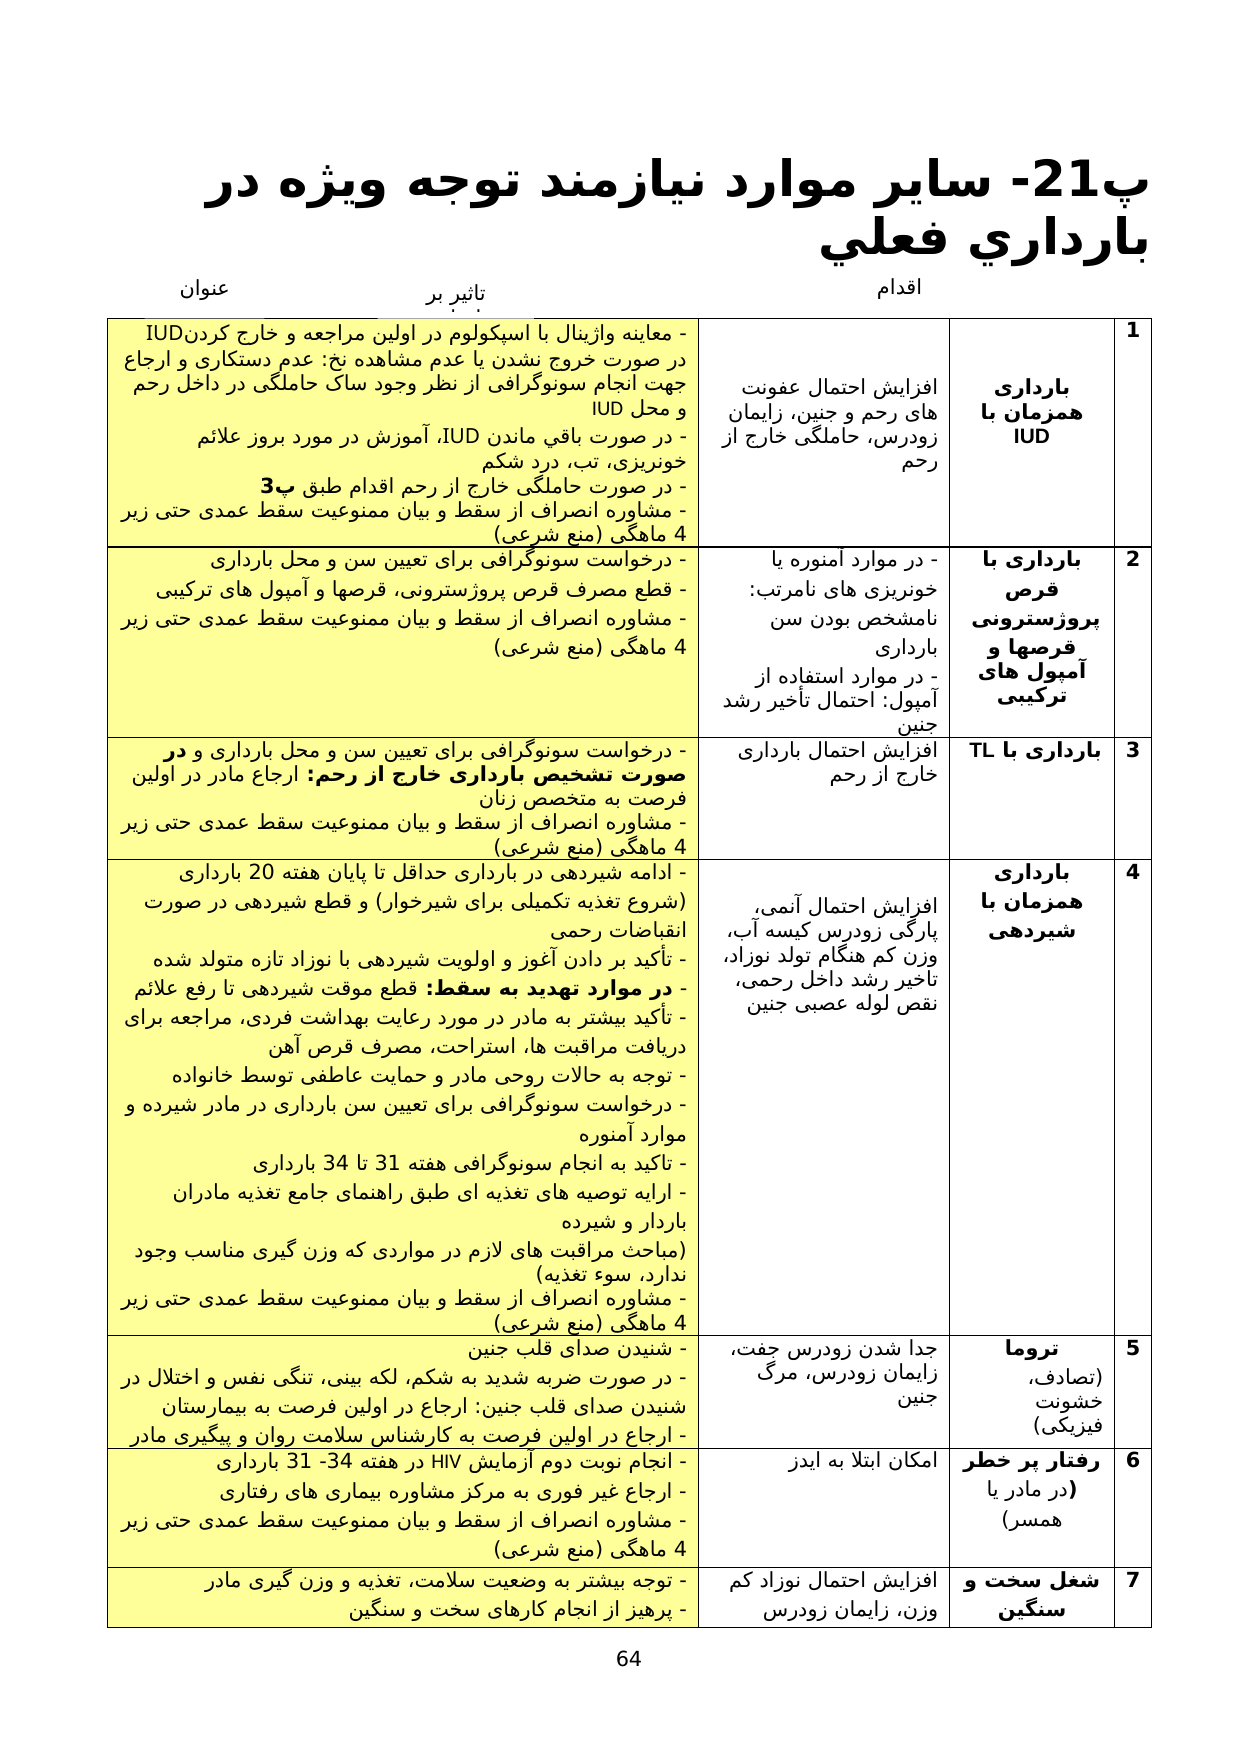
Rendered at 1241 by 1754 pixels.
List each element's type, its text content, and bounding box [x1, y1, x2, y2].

table_cell - درخواست سونوگرافی برای تعیین سن و محل بارداری - قطع مصرف قرص پروژسترونی، قرصها و آمپول های ترکیبی - مشاوره انصراف از سقط و بیان ممنوعیت سقط عمدی حتی زیر 4 ماهگی (منع شرعی) [108, 548, 698, 737]
table_header بارداری همزمان با IUD [950, 319, 1114, 546]
text پ21- ساير موارد نیازمند توجه ویژه در بارداري فعلي [106, 150, 1152, 266]
table_cell 2 [1115, 548, 1151, 737]
table_header افزایش احتمال عفونت های رحم و جنین، زایمان زودرس، حاملگی خارج از رحم [699, 319, 949, 546]
table_cell - در موارد آمنوره یا خونریزی های نامرتب: نامشخص بودن سن بارداری - در موارد استفاده از آمپول: احتمال تأخیر رشد جنین [699, 548, 949, 737]
table_cell 7 [1115, 1568, 1151, 1627]
table_cell افزایش احتمال بارداری خارج از رحم [699, 738, 949, 859]
table_header - معاينه واژينال با اسپكولوم در اولین مراجعه و خارج کردنIUD در صورت خروج نشدن یا عدم مشاهده نخ: عدم دستکاری و ارجاع جهت انجام سونوگرافی از نظر وجود ساک حاملگی در داخل رحم و محل IUD - در صورت باقي ماندن IUD، آموزش در مورد بروز علائم خونریزی، تب، درد شکم - در صورت حاملگی خارج از رحم اقدام طبق پ3 - مشاوره انصراف از سقط و بیان ممنوعیت سقط عمدی حتی زیر 4 ماهگی (منع شرعی) [108, 319, 698, 546]
table_header 1 [1115, 319, 1151, 546]
table_cell - درخواست سونوگرافی برای تعیین سن و محل بارداری و در صورت تشخیص بارداری خارج از رحم: ارجاع مادر در اولین فرصت به متخصص زنان - مشاوره انصراف از سقط و بیان ممنوعیت سقط عمدی حتی زیر 4 ماهگی (منع شرعی) [108, 738, 698, 859]
table_cell شغل سخت و سنگین [950, 1568, 1114, 1627]
table_cell 4 [1115, 860, 1151, 1335]
table_cell رفتار پر خطر (در مادر یا همسر) [950, 1449, 1114, 1567]
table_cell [108, 1568, 698, 1627]
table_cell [699, 1568, 949, 1627]
table_cell افزایش احتمال آنمی، پارگی زودرس کیسه آب، وزن کم هنگام تولد نوزاد، تاخیر رشد داخل رحمی، نقص لوله عصبی جنین [699, 860, 949, 1335]
table_cell جدا شدن زودرس جفت، زایمان زودرس، مرگ جنین [699, 1336, 949, 1447]
table_cell - انجام نوبت دوم آزمایش HIV در هفته 34- 31 بارداری - ارجاع غیر فوری به مرکز مشاوره بیماری های رفتاری - مشاوره انصراف از سقط و بیان ممنوعیت سقط عمدی حتی زیر 4 ماهگی (منع شرعی) [108, 1449, 698, 1567]
table_cell 6 [1115, 1449, 1151, 1567]
table_cell امكان ابتلا به ايدز [699, 1449, 949, 1567]
table_cell 5 [1115, 1336, 1151, 1447]
table_cell - ادامه شیردهی در بارداری حداقل تا پایان هفته 20 بارداری (شروع تغذیه تکمیلی برای شیرخوار) و قطع شیردهی در صورت انقباضات رحمی - تأکید بر دادن آغوز و اولویت شیردهی با نوزاد تازه متولد شده - در موارد تهدید به سقط: قطع موقت شیردهی تا رفع علائم - تأکید بیشتر به مادر در مورد رعایت بهداشت فردی، مراجعه برای دریافت مراقبت ها، استراحت، مصرف قرص آهن - توجه به حالات روحی مادر و حمایت عاطفی توسط خانواده - درخواست سونوگرافی برای تعیین سن بارداری در مادر شیرده و موارد آمنوره - تاکید به انجام سونوگرافی هفته 31 تا 34 بارداری - ارایه توصیه های تغذیه ای طبق راهنمای جامع تغذیه مادران باردار و شیرده (مباحث مراقبت های لازم در مواردی که وزن گیری مناسب وجود ندارد، سوء تغذیه) - مشاوره انصراف از سقط و بیان ممنوعیت سقط عمدی حتی زیر 4 ماهگی (منع شرعی) [108, 860, 698, 1335]
table_cell 3 [1115, 738, 1151, 859]
table_cell بارداری همزمان با شیردهی [950, 860, 1114, 1335]
table_cell بارداری با TL [950, 738, 1114, 859]
table_cell تروما (تصادف، خشونت فیزیکی) [950, 1336, 1114, 1447]
table_cell بارداری با قرص پروژسترونی قرصها و آمپول های ترکیبی [950, 548, 1114, 737]
table_cell - شنیدن صدای قلب جنین - در صورت ضربه شدید به شکم، لکه بینی، تنگی نفس و اختلال در شنیدن صدای قلب جنین: ارجاع در اولین فرصت به بیمارستان - ارجاع در اولین فرصت به کارشناس سلامت روان و پیگیری مادر [108, 1336, 698, 1447]
